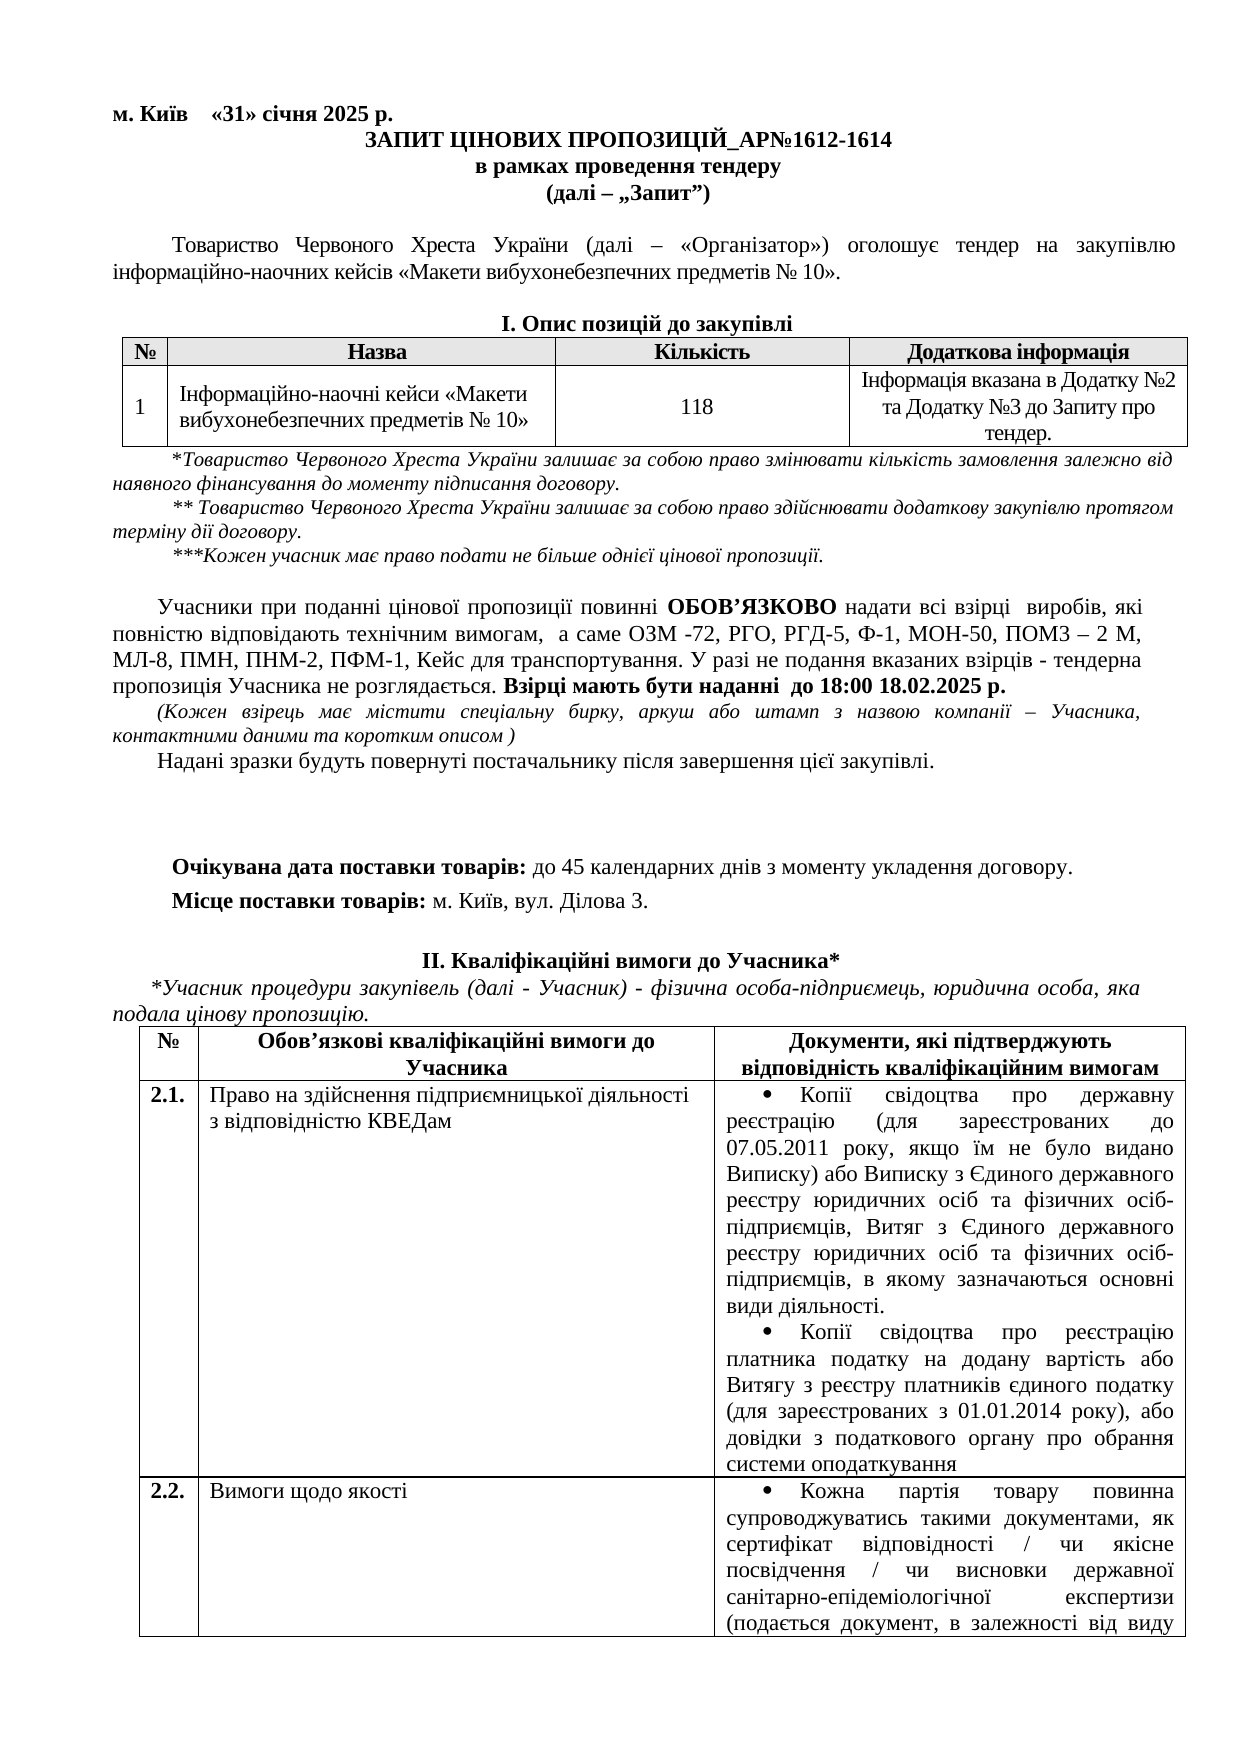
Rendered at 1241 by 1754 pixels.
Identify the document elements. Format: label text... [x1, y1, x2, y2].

text Товариство Червоного Хреста України (далі – «Організатор») оголошує тендер на закупівлю інформаційно-наочних кейсів «Макети вибухонебезпечних предметів № 10». [112, 231, 1176, 284]
text ІІ. Кваліфікаційні вимоги до Учасника* [112, 947, 1144, 973]
table_header № [140, 1027, 198, 1080]
text в рамках проведення тендеру [112, 152, 1144, 179]
table_cell Копії свідоцтва про державну реєстрацію (для зареєстрованих до 07.05.2011 року, якщо їм не було видано Виписку) або Виписку з Єдиного державного реєстру юридичних осіб та фізичних осіб-підприємців, Витяг з Єдиного державного реєстру юридичних осіб та фізичних осіб-підприємців, в якому зазначаються основні види діяльності. Копії свідоцтва про реєстрацію платника податку на додану вартість або Витягу з реєстру платників єдиного податку (для зареєстрованих з 01.01.2014 року), або довідки з податкового органу про обрання системи оподаткування [715, 1081, 1185, 1476]
table_header Кількість [556, 338, 849, 365]
table_cell 118 [556, 366, 849, 446]
table_cell Право на здійснення підприємницької діяльності з відповідністю КВЕДам [199, 1081, 714, 1476]
table_header № [123, 338, 167, 365]
text *Учасник процедури закупівель (далі - Учасник) - фізична особа-підприємець, юридична особа, яка подала цінову пропозицію. [112, 973, 1144, 1026]
text м. Київ «31» січня 2025 р. [112, 99, 1144, 126]
list Учасники при поданні цінової пропозиції повинні ОБОВ’ЯЗКОВО надати всі взірці виробів, які повністю відповідають технічним вимогам, а саме ОЗМ -72, РГО, РГД-5, Ф-1, МОН-50, ПОМ3 – 2 М, МЛ-8, ПМН, ПНМ-2, ПФМ-1, Кейс для транспортування. У разі не подання вказаних взірців - тендерна пропозиція Учасника не розглядається. Взірці мають бути наданні до 18:00 18.02.2025 р. [112, 593, 1144, 699]
table_cell [140, 1478, 198, 1636]
text *Товариство Червоного Хреста України залишає за собою право змінювати кількість замовлення залежно від наявного фінансування до моменту підписання договору. [112, 447, 1176, 495]
table_cell Інформаційно-наочні кейси «Макети вибухонебезпечних предметів № 10» [168, 366, 555, 446]
text (далі – „Запит”) [112, 179, 1144, 205]
table_header Обов’язкові кваліфікаційні вимоги до Учасника [199, 1027, 714, 1080]
table_header Документи, які підтверджують відповідність кваліфікаційним вимогам [715, 1027, 1185, 1080]
text ЗАПИТ ЦІНОВИХ ПРОПОЗИЦІЙ_AP№1612-1614 [112, 126, 1144, 152]
table_cell Вимоги щодо якості [199, 1478, 714, 1636]
text І. Опис позицій до закупівлі [112, 310, 1176, 337]
table_cell 1 [123, 366, 167, 446]
table_header Додаткова інформація [850, 338, 1187, 365]
list Надані зразки будуть повернуті постачальнику після завершення цієї закупівлі. [112, 747, 1144, 773]
text ***Кожен учасник має право подати не більше однієї цінової пропозиції. [112, 543, 1176, 567]
table_cell [140, 1081, 198, 1476]
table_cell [715, 1478, 1185, 1636]
table_cell Інформація вказана в Додатку №2 та Додатку №3 до Запиту про тендер. [850, 366, 1187, 446]
text ** Товариство Червоного Хреста України залишає за собою право здійснювати додаткову закупівлю протягом терміну дії договору. [112, 495, 1176, 543]
text Очікувана дата поставки товарів: до 45 календарних днів з моменту укладення договору. [112, 853, 1146, 879]
text Місце поставки товарів: м. Київ, вул. Ділова 3. [112, 887, 1146, 913]
list (Кожен взірець має містити спеціальну бирку, аркуш або штамп з назвою компанії – Учасника, контактними даними та коротким описом ) [112, 699, 1144, 747]
table_header Назва [168, 338, 555, 365]
